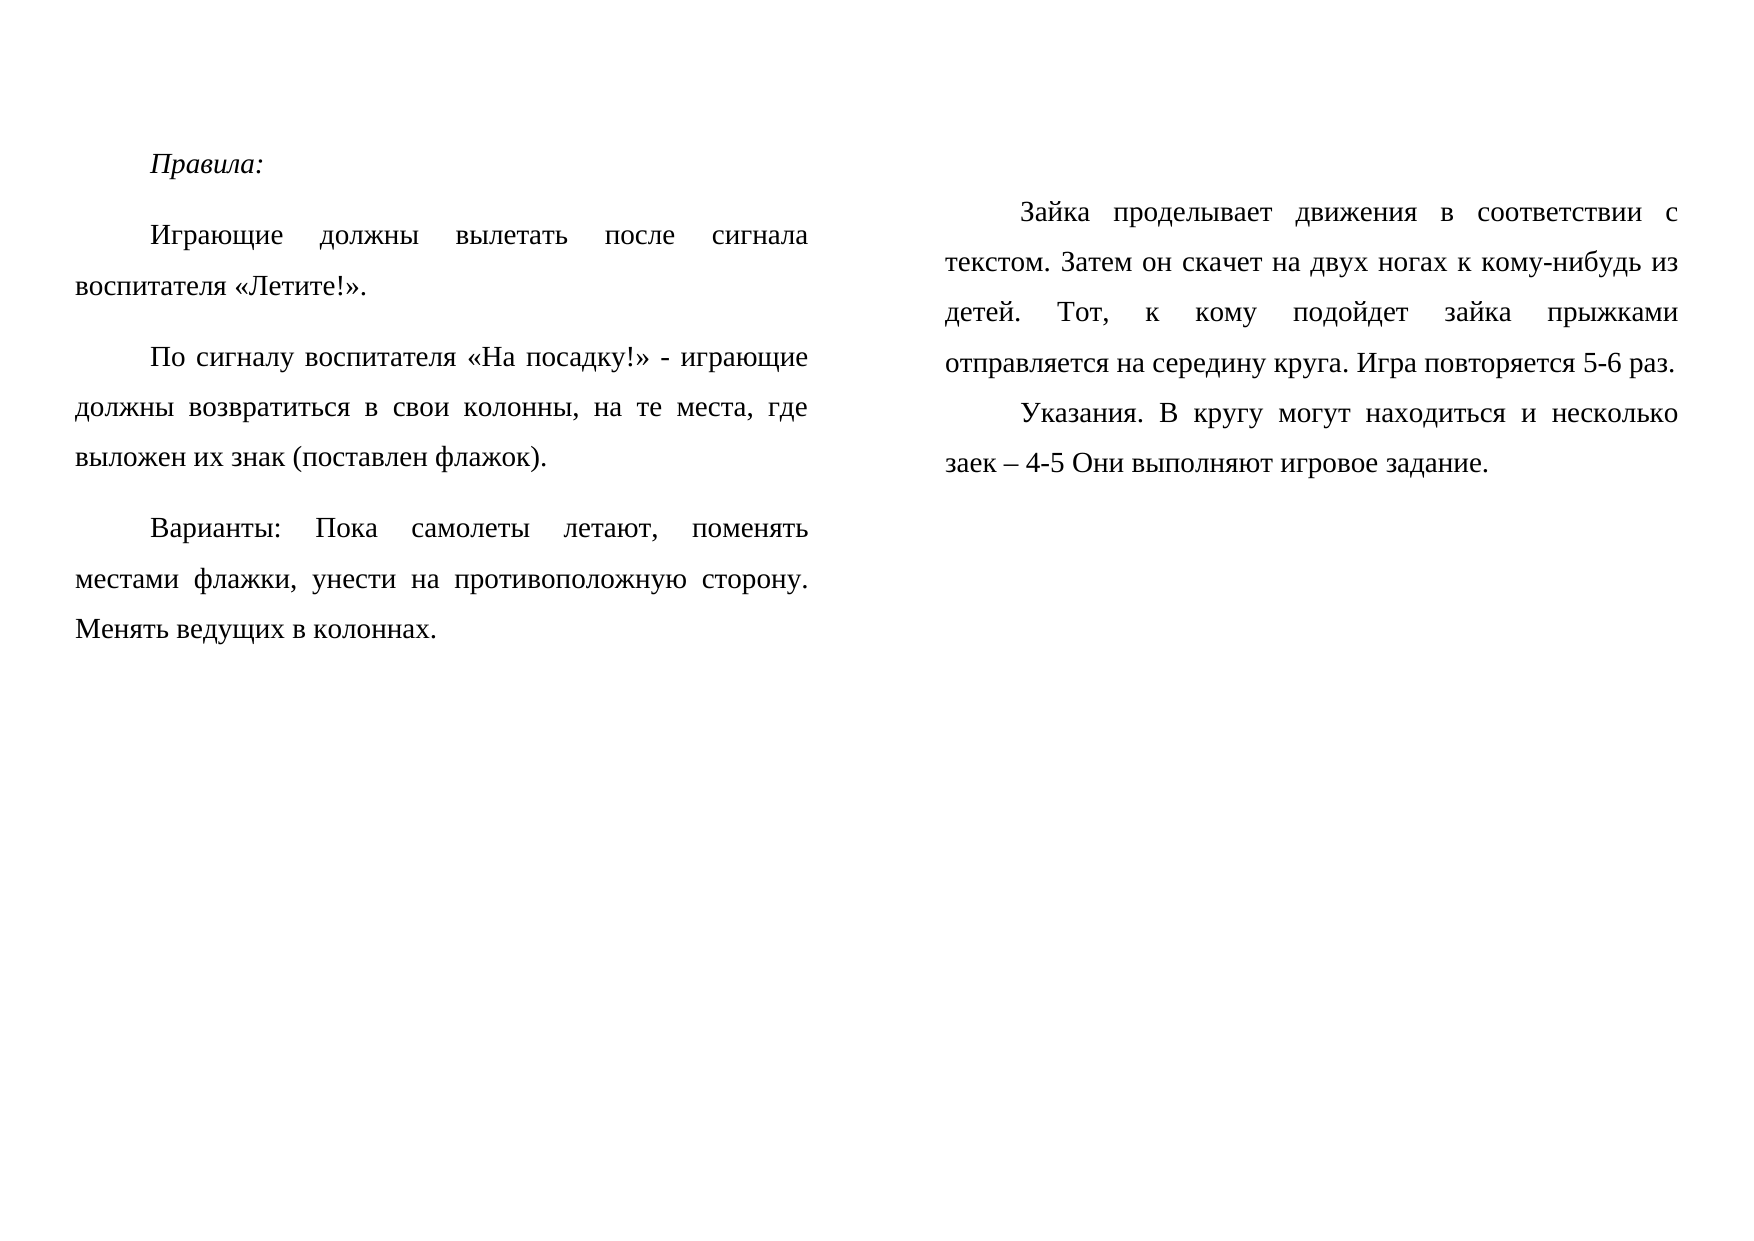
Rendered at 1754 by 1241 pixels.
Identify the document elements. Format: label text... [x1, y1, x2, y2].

text Правила: [75, 146, 809, 180]
text Варианты: Пока самолеты летают, поменять местами флажки, унести на противоположную сторону. Менять ведущих в колоннах. [75, 511, 809, 645]
text Зайка проделывает движения в соответствии с текстом. Затем он скачет на двух ногах к кому-нибудь из детей. Тот, к кому подойдет зайка прыжками отправляется на середину круга. Игра повторяется 5-6 раз. [945, 194, 1679, 378]
text Играющие должны вылетать после сигнала воспитателя «Летите!». [75, 217, 809, 301]
text По сигналу воспитателя «На посадку!» - играющие должны возвратиться в свои колонны, на те места, где выложен их знак (поставлен флажок). [75, 339, 809, 473]
text Указания. В кругу могут находиться и несколько заек – 4-5 Они выполняют игровое задание. [945, 395, 1679, 479]
